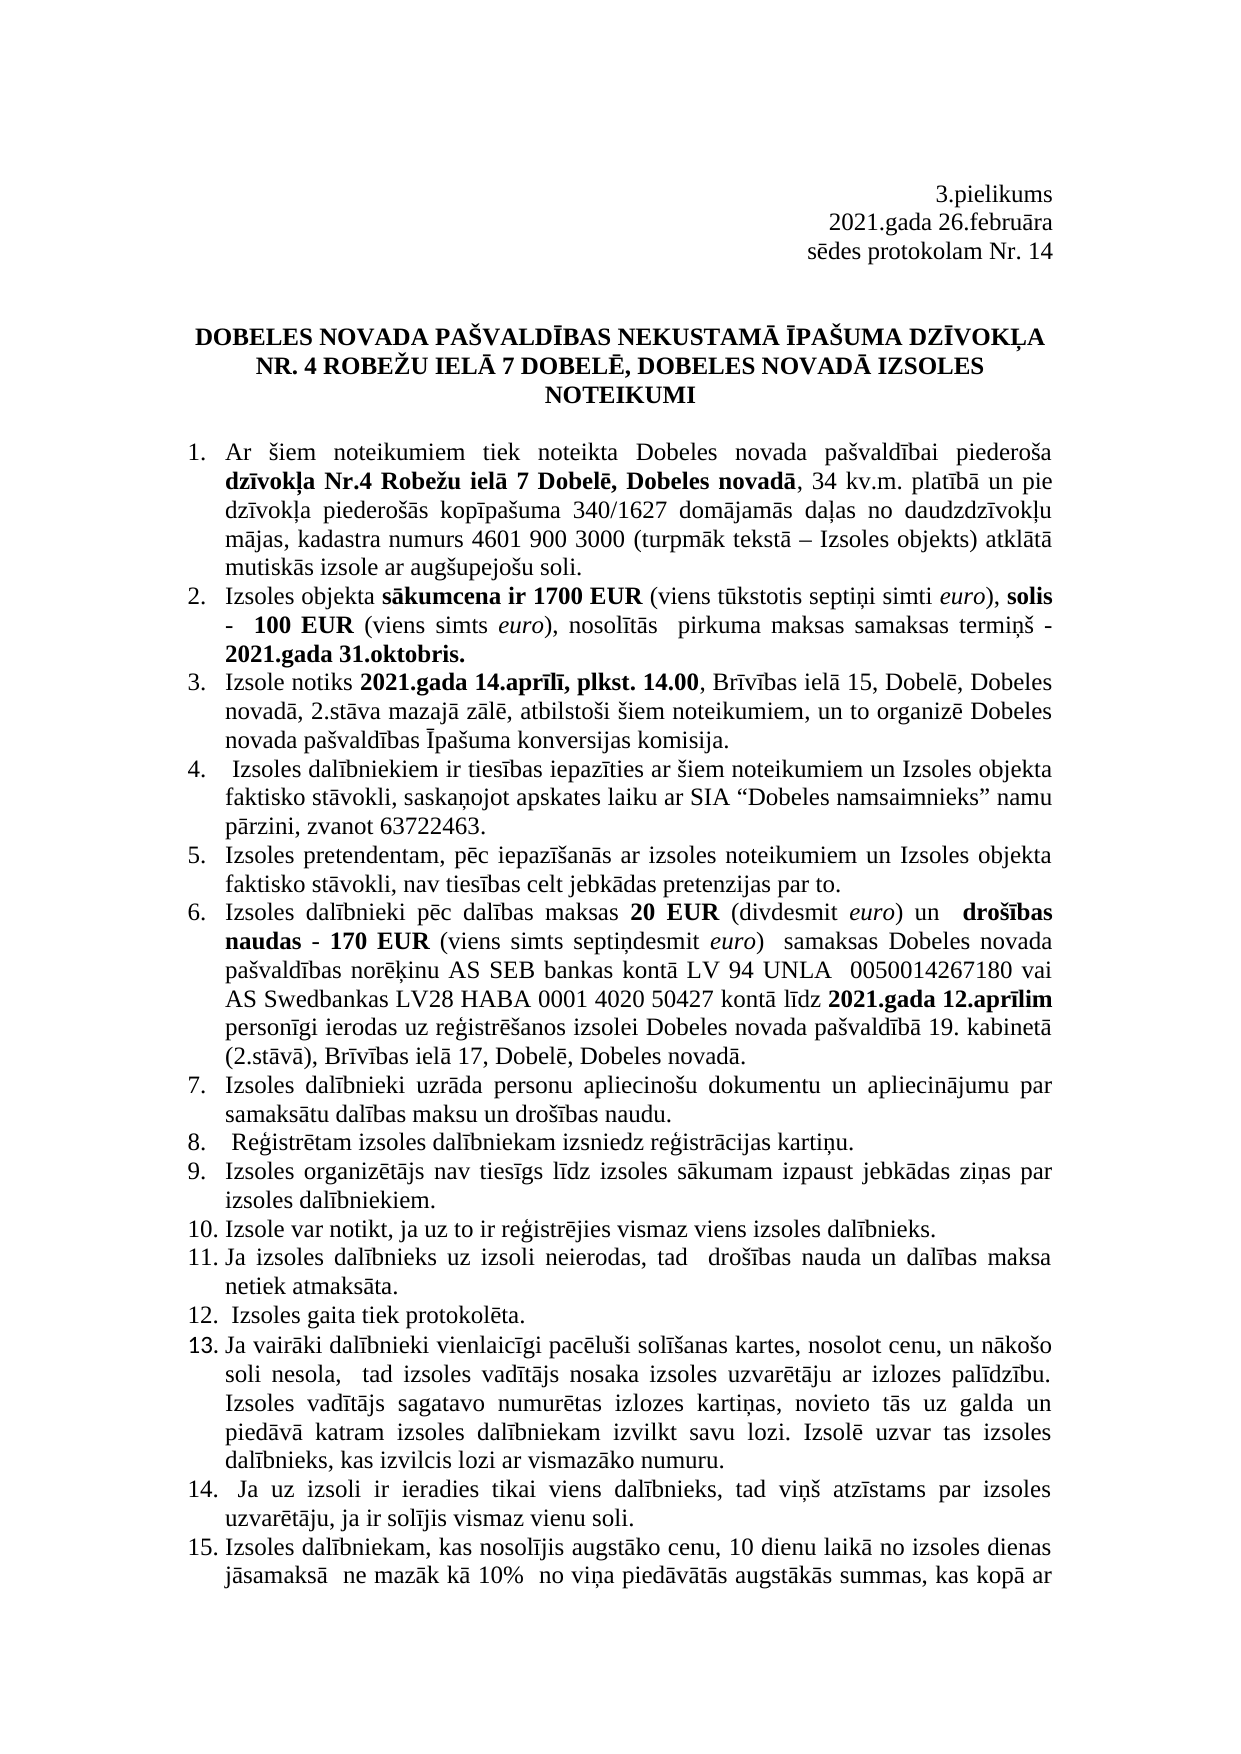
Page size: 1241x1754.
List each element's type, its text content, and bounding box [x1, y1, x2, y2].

list Ar šiem noteikumiem tiek noteikta Dobeles novada pašvaldībai piederoša dzīvokļa Nr.4 Robežu ielā 7 Dobelē, Dobeles novadā, 34 kv.m. platībā un pie dzīvokļa piederošās kopīpašuma 340/1627 domājamās daļas no daudzdzīvokļu mājas, kadastra numurs 4601 900 3000 (turpmāk tekstā – Izsoles objekts) atklātā mutiskās izsole ar augšupejošu soli. [187, 437, 1053, 581]
text sēdes protokolam Nr. 14 [187, 236, 1053, 265]
text 2021.gada 26.februāra [187, 207, 1053, 236]
list Izsoles dalībniekiem ir tiesības iepazīties ar šiem noteikumiem un Izsoles objekta faktisko stāvokli, saskaņojot apskates laiku ar SIA “Dobeles namsaimnieks” namu pārzini, zvanot 63722463. [187, 754, 1053, 840]
list Ja izsoles dalībnieks uz izsoli neierodas, tad drošības nauda un dalības maksa netiek atmaksāta. [187, 1242, 1053, 1300]
text 3.pielikums [187, 179, 1053, 207]
list Izsole notiks 2021.gada 14.aprīlī, plkst. 14.00, Brīvības ielā 15, Dobelē, Dobeles novadā, 2.stāva mazajā zālē, atbilstoši šiem noteikumiem, un to organizē Dobeles novada pašvaldības Īpašuma konversijas komisija. [187, 667, 1053, 754]
list Ja uz izsoli ir ieradies tikai viens dalībnieks, tad viņš atzīstams par izsoles uzvarētāju, ja ir solījis vismaz vienu soli. [187, 1474, 1053, 1532]
list Izsoles gaita tiek protokolēta. [187, 1300, 1053, 1329]
list Izsole var notikt, ja uz to ir reģistrējies vismaz viens izsoles dalībnieks. [187, 1214, 1053, 1242]
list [187, 1532, 1053, 1589]
text DOBELES NOVADA PAŠVALDĪBAS NEKUSTAMĀ ĪPAŠUMA DZĪVOKĻA NR. 4 ROBEŽU IELĀ 7 DOBELĒ, DOBELES NOVADĀ IZSOLES NOTEIKUMI [187, 322, 1053, 409]
list Reģistrētam izsoles dalībniekam izsniedz reģistrācijas kartiņu. [187, 1127, 1053, 1156]
list Izsoles organizētājs nav tiesīgs līdz izsoles sākumam izpaust jebkādas ziņas par izsoles dalībniekiem. [187, 1156, 1053, 1214]
list Izsoles objekta sākumcena ir 1700 EUR (viens tūkstotis septiņi simti euro), solis - 100 EUR (viens simts euro), nosolītās pirkuma maksas samaksas termiņš - 2021.gada 31.oktobris. [187, 581, 1053, 667]
list Izsoles dalībnieki uzrāda personu apliecinošu dokumentu un apliecinājumu par samaksātu dalības maksu un drošības naudu. [187, 1070, 1053, 1127]
list Izsoles pretendentam, pēc iepazīšanās ar izsoles noteikumiem un Izsoles objekta faktisko stāvokli, nav tiesības celt jebkādas pretenzijas par to. [187, 840, 1053, 897]
list Ja vairāki dalībnieki vienlaicīgi pacēluši solīšanas kartes, nosolot cenu, un nākošo soli nesola, tad izsoles vadītājs nosaka izsoles uzvarētāju ar izlozes palīdzību. Izsoles vadītājs sagatavo numurētas izlozes kartiņas, novieto tās uz galda un piedāvā katram izsoles dalībniekam izvilkt savu lozi. Izsolē uzvar tas izsoles dalībnieks, kas izvilcis lozi ar vismazāko numuru. [187, 1329, 1053, 1474]
list Izsoles dalībnieki pēc dalības maksas 20 EUR (divdesmit euro) un drošības naudas - 170 EUR (viens simts septiņdesmit euro) samaksas Dobeles novada pašvaldības norēķinu AS SEB bankas kontā LV 94 UNLA 0050014267180 vai AS Swedbankas LV28 HABA 0001 4020 50427 kontā līdz 2021.gada 12.aprīlim personīgi ierodas uz reģistrēšanos izsolei Dobeles novada pašvaldībā 19. kabinetā (2.stāvā), Brīvības ielā 17, Dobelē, Dobeles novadā. [187, 897, 1053, 1070]
